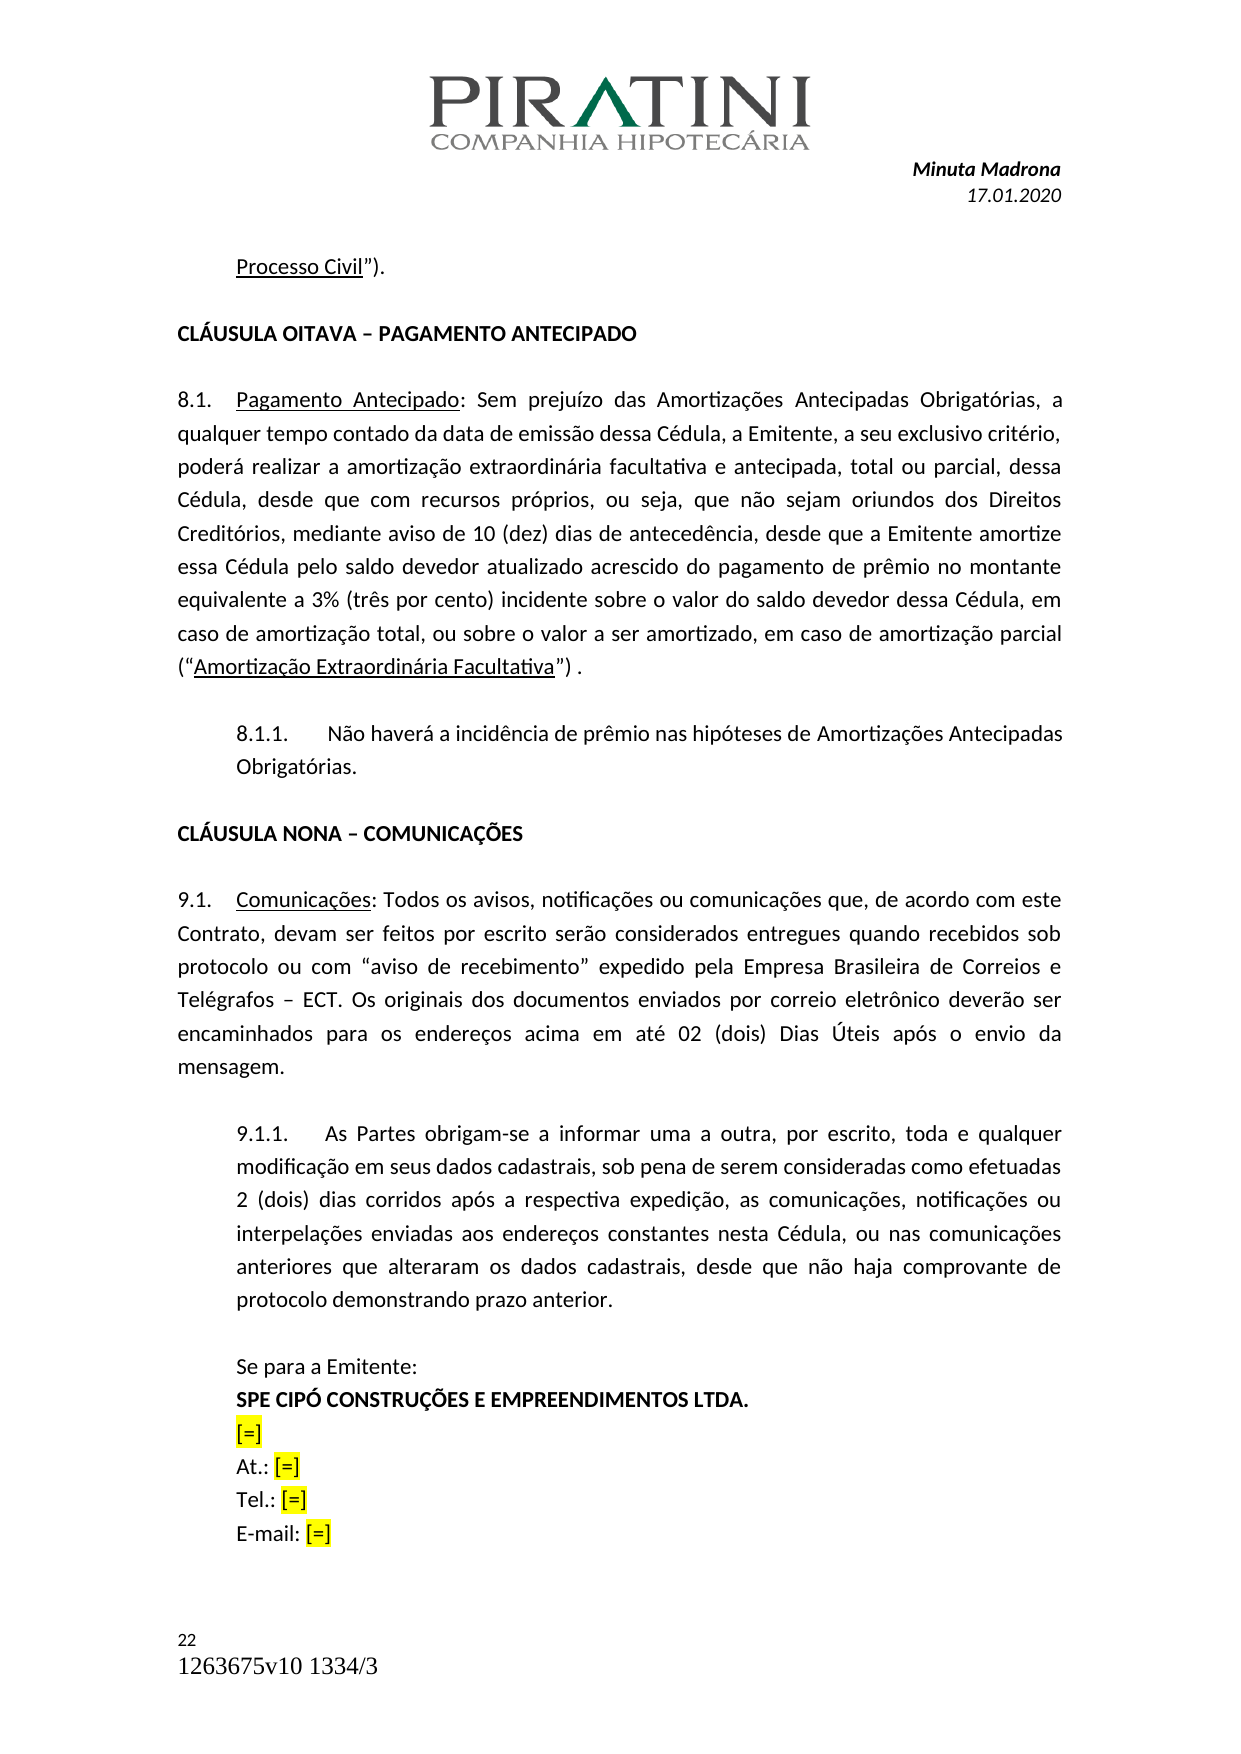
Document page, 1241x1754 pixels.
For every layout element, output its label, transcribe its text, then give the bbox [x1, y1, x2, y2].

text CLÁUSULA NONA – COMUNICAÇÕES [177, 814, 1063, 848]
picture [425, 73, 815, 157]
list Comunicações: Todos os avisos, notificações ou comunicações que, de acordo com este Contrato, devam ser feitos por escrito serão considerados entregues quando recebidos sob protocolo ou com “aviso de recebimento” expedido pela Empresa Brasileira de Correios e Telégrafos – ECT. Os originais dos documentos enviados por correio eletrônico deverão ser encaminhados para os endereços acima em até 02 (dois) Dias Úteis após o envio da mensagem. [177, 881, 1063, 1081]
text Tel.: [=] [236, 1481, 1063, 1514]
text CLÁUSULA OITAVA – PAGAMENTO ANTECIPADO [177, 314, 1063, 348]
text At.: [=] [236, 1448, 1063, 1481]
text E-mail: [=] [236, 1514, 1063, 1548]
list Não haverá a incidência de prêmio nas hipóteses de Amortizações Antecipadas Obrigatórias. [236, 714, 1063, 781]
text SPE CIPÓ CONSTRUÇÕES E EMPREENDIMENTOS LTDA. [236, 1381, 1063, 1414]
list As Partes obrigam-se a informar uma a outra, por escrito, toda e qualquer modificação em seus dados cadastrais, sob pena de serem consideradas como efetuadas 2 (dois) dias corridos após a respectiva expedição, as comunicações, notificações ou interpelações enviadas aos endereços constantes nesta Cédula, ou nas comunicações anteriores que alteraram os dados cadastrais, desde que não haja comprovante de protocolo demonstrando prazo anterior. [236, 1114, 1063, 1314]
list Pagamento Antecipado: Sem prejuízo das Amortizações Antecipadas Obrigatórias, a qualquer tempo contado da data de emissão dessa Cédula, a Emitente, a seu exclusivo critério, poderá realizar a amortização extraordinária facultativa e antecipada, total ou parcial, dessa Cédula, desde que com recursos próprios, ou seja, que não sejam oriundos dos Direitos Creditórios, mediante aviso de 10 (dez) dias de antecedência, desde que a Emitente amortize essa Cédula pelo saldo devedor atualizado acrescido do pagamento de prêmio no montante equivalente a 3% (três por cento) incidente sobre o valor do saldo devedor dessa Cédula, em caso de amortização total, ou sobre o valor a ser amortizado, em caso de amortização parcial (“Amortização Extraordinária Facultativa”) . [177, 381, 1063, 681]
text [=] [236, 1414, 1063, 1448]
text Se para a Emitente: [236, 1348, 1063, 1381]
